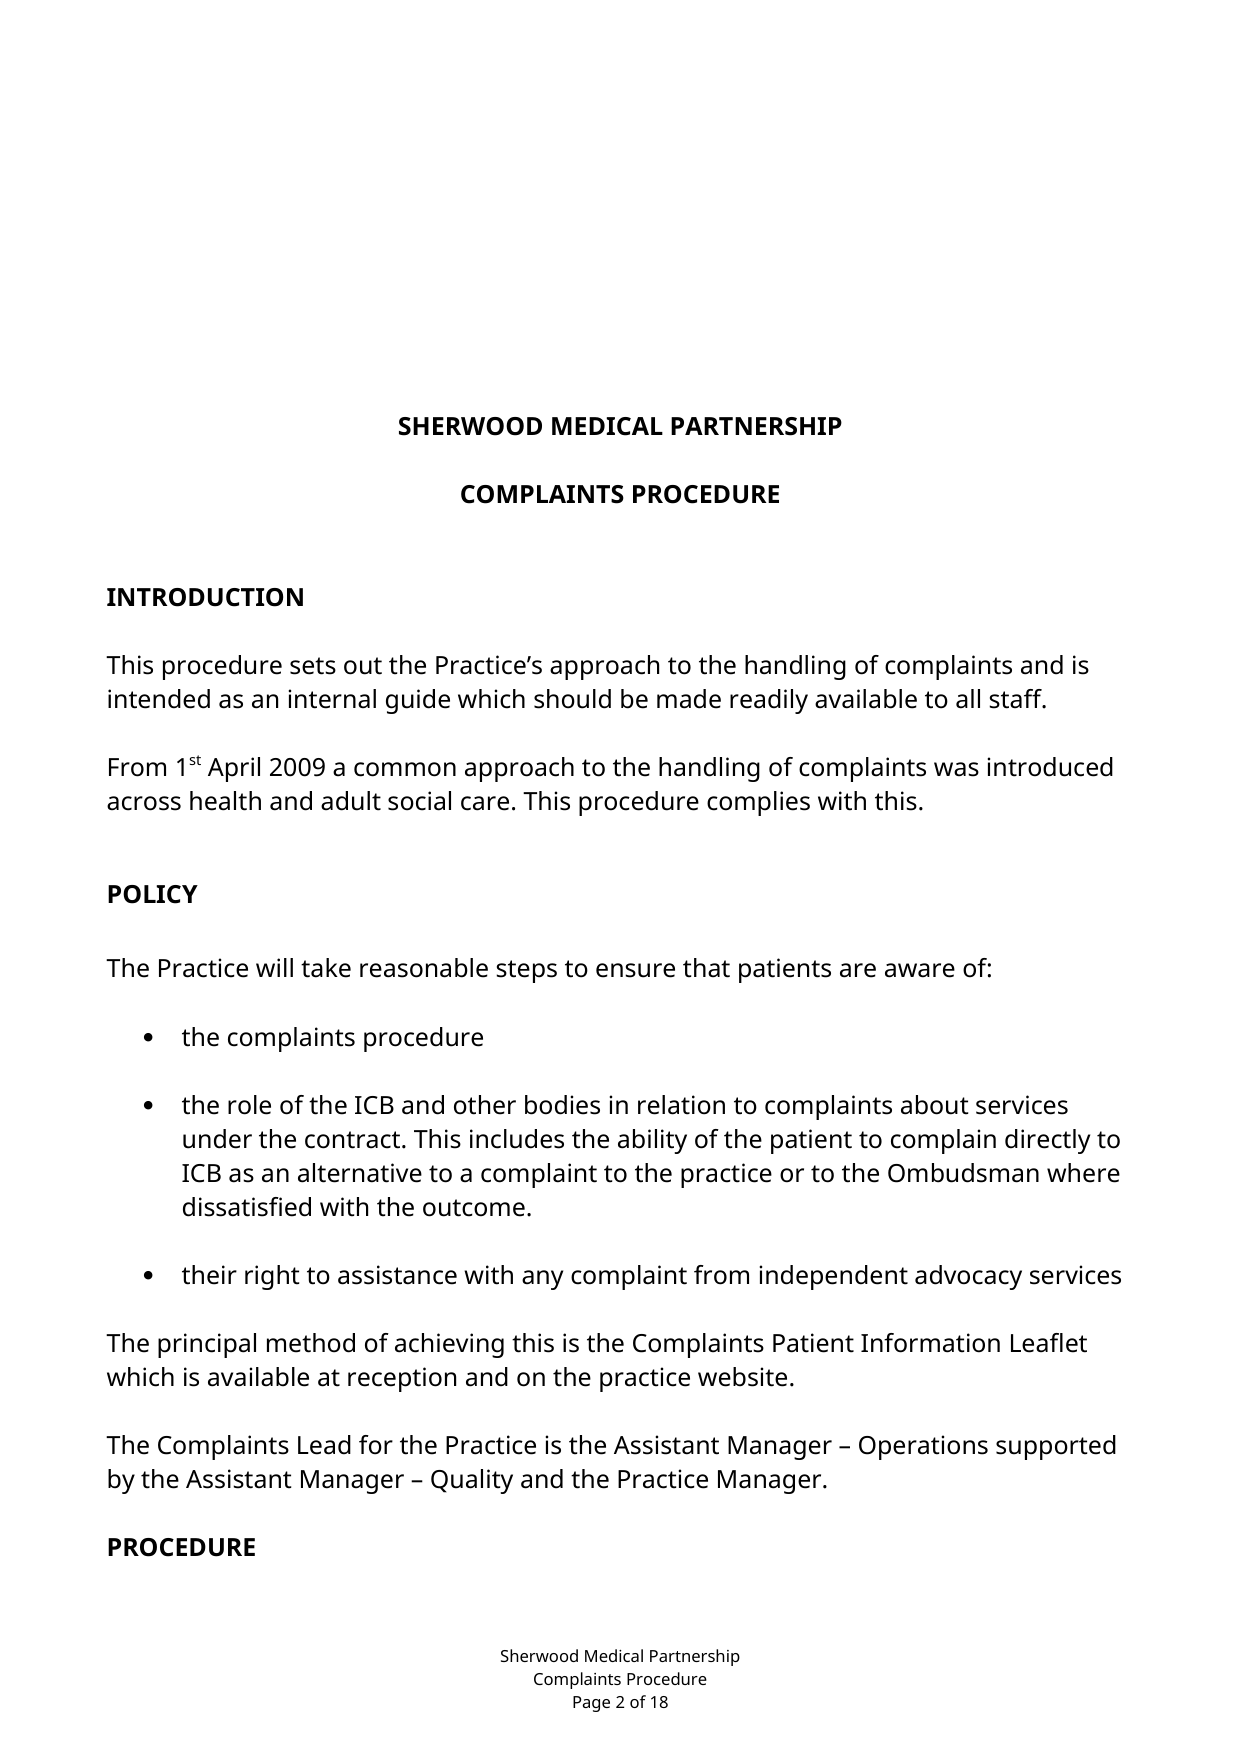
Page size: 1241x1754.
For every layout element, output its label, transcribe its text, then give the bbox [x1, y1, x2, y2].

subtitle POLICY [106, 877, 1134, 911]
text This procedure sets out the Practice’s approach to the handling of complaints and is intended as an internal guide which should be made readily available to all staff. [106, 647, 1134, 715]
text The Complaints Lead for the Practice is the Assistant Manager – Operations supported by the Assistant Manager – Quality and the Practice Manager. [106, 1428, 1134, 1496]
text INTRODUCTION [106, 579, 1134, 613]
text The principal method of achieving this is the Complaints Patient Information Leaflet which is available at reception and on the practice website. [106, 1326, 1134, 1394]
list the complaints procedure [144, 1019, 1134, 1053]
text From 1st April 2009 a common approach to the handling of complaints was introduced across health and adult social care. This procedure complies with this. [106, 749, 1134, 818]
text SHERWOOD MEDICAL PARTNERSHIP [106, 409, 1134, 443]
text PROCEDURE [106, 1530, 1134, 1564]
text The Practice will take reasonable steps to ensure that patients are aware of: [106, 951, 1134, 985]
list the role of the ICB and other bodies in relation to complaints about services under the contract. This includes the ability of the patient to complain directly to ICB as an alternative to a complaint to the practice or to the Ombudsman where dissatisfied with the outcome. [144, 1087, 1134, 1223]
text COMPLAINTS PROCEDURE [106, 477, 1134, 511]
list their right to assistance with any complaint from independent advocacy services [144, 1258, 1134, 1292]
